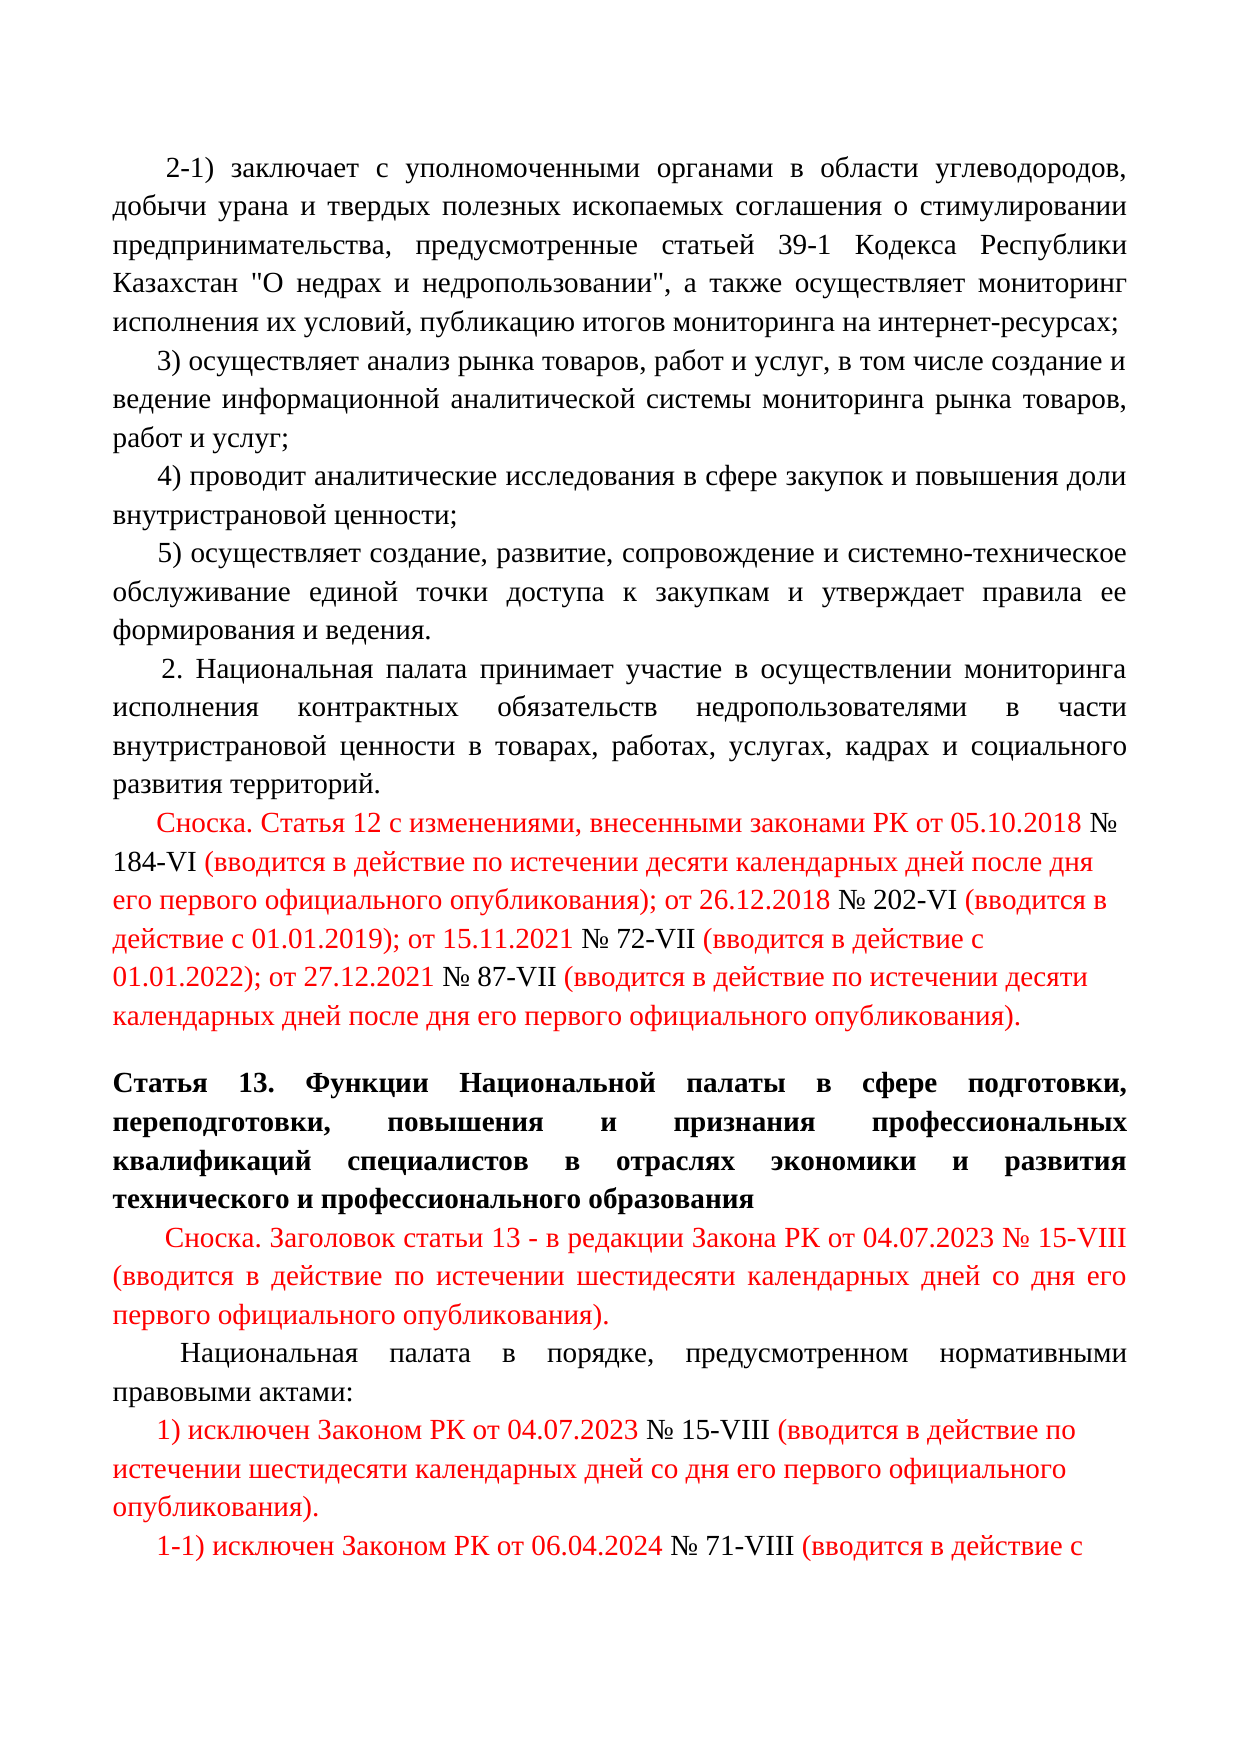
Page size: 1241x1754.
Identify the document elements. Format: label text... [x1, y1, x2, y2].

text Сноска. Статья 12 с изменениями, внесенными законами РК от 05.10.2018 № 184-VI (вводится в действие по истечении десяти календарных дней после дня его первого официального опубликования); от 26.12.2018 № 202-VІ (вводится в действие с 01.01.2019); от 15.11.2021 № 72-VII (вводится в действие с 01.01.2022); от 27.12.2021 № 87-VII (вводится в действие по истечении десяти календарных дней после дня его первого официального опубликования). [112, 805, 1128, 1062]
text 2-1) заключает с уполномоченными органами в области углеводородов, добычи урана и твердых полезных ископаемых соглашения о стимулировании предпринимательства, предусмотренные статьей 39-1 Кодекса Республики Казахстан "О недрах и недропользовании", а также осуществляет мониторинг исполнения их условий, публикацию итогов мониторинга на интернет-ресурсах; [112, 150, 1128, 338]
text 2. Национальная палата принимает участие в осуществлении мониторинга исполнения контрактных обязательств недропользователями в части внутристрановой ценности в товарах, работах, услугах, кадрах и социального развития территорий. [112, 651, 1128, 800]
text 5) осуществляет создание, развитие, сопровождение и системно-техническое обслуживание единой точки доступа к закупкам и утверждает правила ее формирования и ведения. [112, 535, 1128, 646]
text Статья 13. Функции Национальной палаты в сфере подготовки, переподготовки, повышения и признания профессиональных квалификаций специалистов в отраслях экономики и развития технического и профессионального образования [112, 1066, 1128, 1215]
text Сноска. Заголовок статьи 13 - в редакции Закона РК от 04.07.2023 № 15-VIII (вводится в действие по истечении шестидесяти календарных дней со дня его первого официального опубликования). [112, 1220, 1128, 1330]
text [112, 1412, 1128, 1562]
text 3) осуществляет анализ рынка товаров, работ и услуг, в том числе создание и ведение информационной аналитической системы мониторинга рынка товаров, работ и услуг; [112, 343, 1128, 453]
text 4) проводит аналитические исследования в сфере закупок и повышения доли внутристрановой ценности; [112, 458, 1128, 530]
text Национальная палата в порядке, предусмотренном нормативными правовыми актами: [112, 1335, 1128, 1407]
